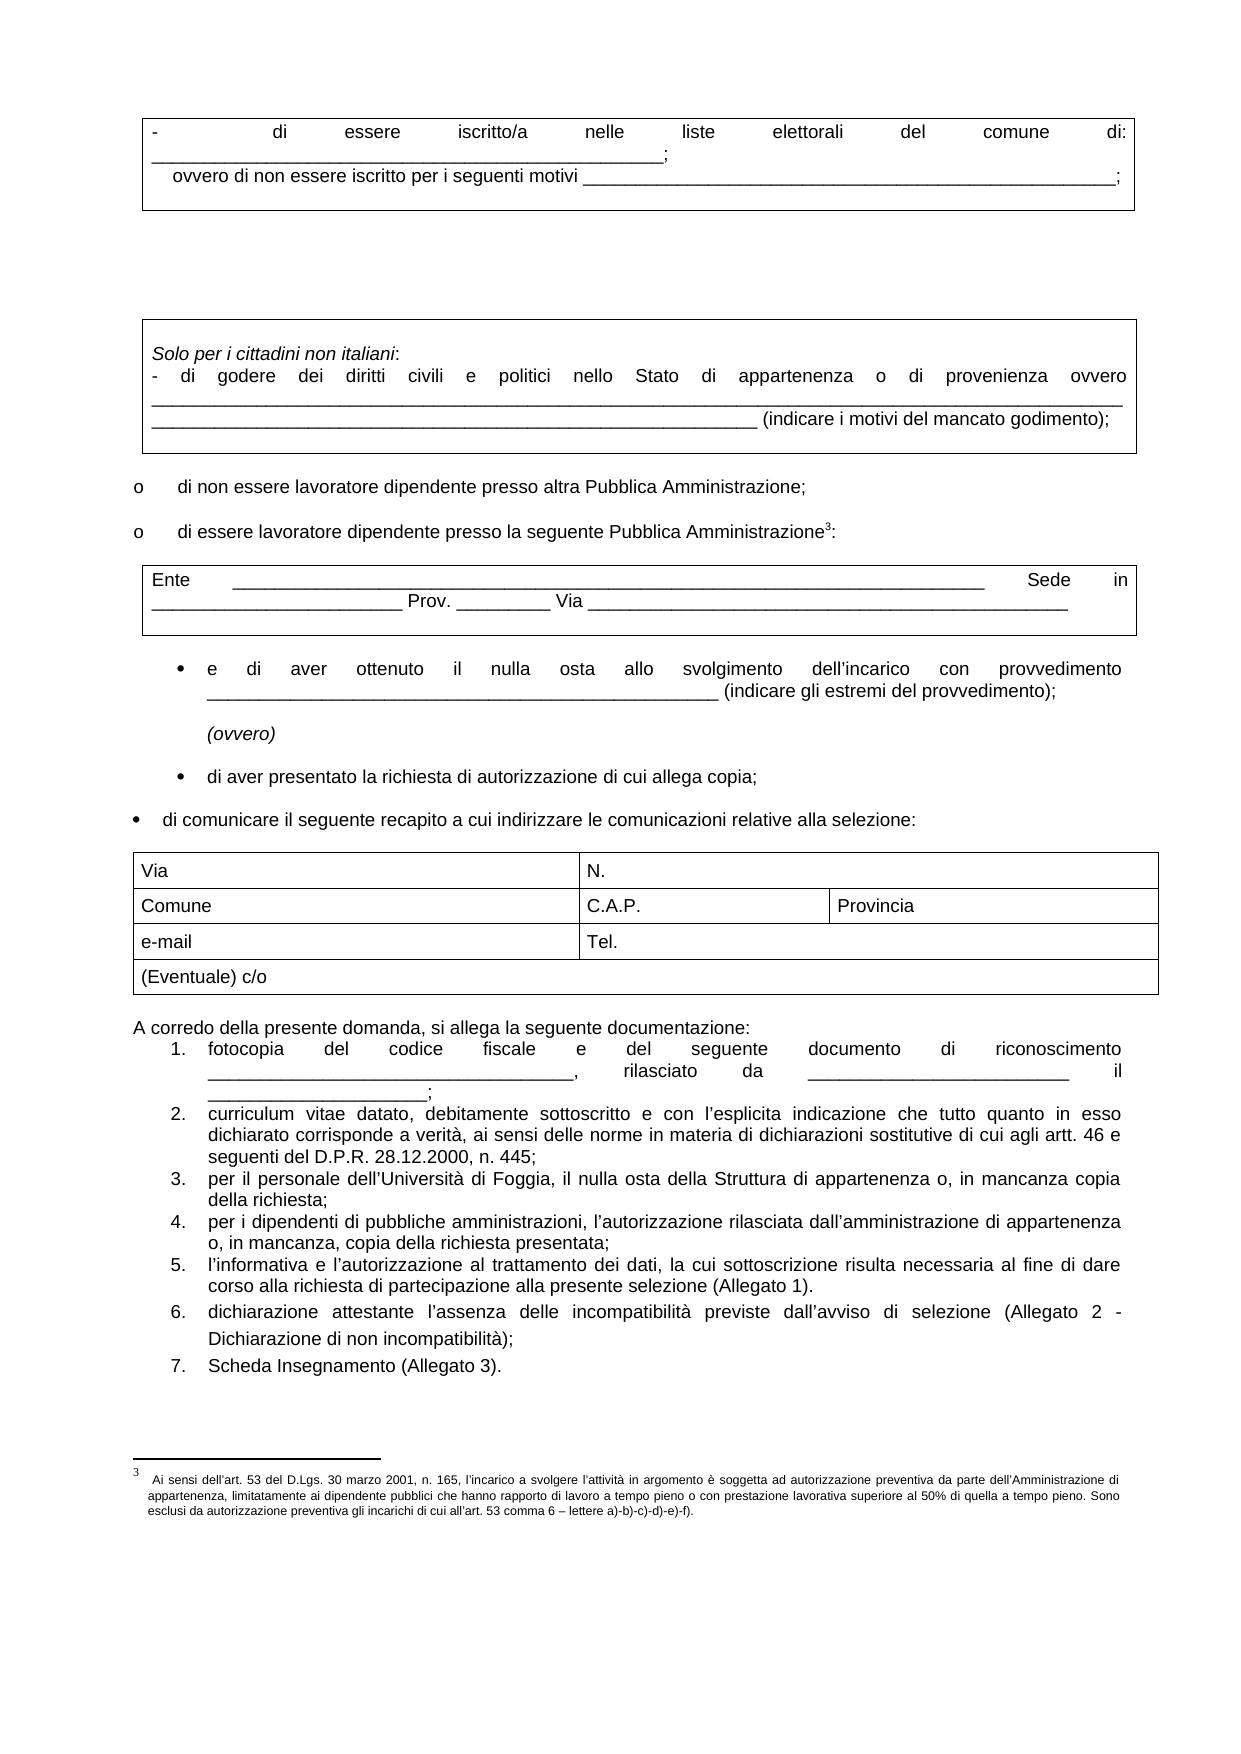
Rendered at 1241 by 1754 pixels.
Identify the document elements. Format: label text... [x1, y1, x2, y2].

list Scheda Insegnamento (Allegato 3). [170, 1351, 1122, 1378]
text (ovvero) [207, 723, 1122, 744]
text Ente ________________________________________________________________________ Sede in ________________________ Prov. _________ Via ______________________________________________ [143, 566, 1136, 612]
table_cell Provincia [830, 889, 1158, 923]
list di comunicare il seguente recapito a cui indirizzare le comunicazioni relative alla selezione: [133, 809, 1137, 831]
table_cell (Eventuale) c/o [134, 960, 1158, 994]
table_header Via [134, 853, 579, 888]
list per il personale dell’Università di Foggia, il nulla osta della Struttura di appartenenza o, in mancanza copia della richiesta; [170, 1167, 1122, 1211]
list e di aver ottenuto il nulla osta allo svolgimento dell’incarico con provvedimento _________________________________________________ (indicare gli estremi del provvedimento); [177, 658, 1122, 701]
text Solo per i cittadini non italiani: [143, 340, 1136, 362]
table_cell C.A.P. [580, 889, 829, 923]
list curriculum vitae datato, debitamente sottoscritto e con l’esplicita indicazione che tutto quanto in esso dichiarato corrisponde a verità, ai sensi delle norme in materia di dichiarazioni sostitutive di cui agli artt. 46 e seguenti del D.P.R. 28.12.2000, n. 445; [170, 1103, 1122, 1167]
list dichiarazione attestante l’assenza delle incompatibilità previste dall’avviso di selezione (Allegato 2 - Dichiarazione di non incompatibilità); [170, 1297, 1122, 1351]
list l’informativa e l’autorizzazione al trattamento dei dati, la cui sottoscrizione risulta necessaria al fine di dare corso alla richiesta di partecipazione alla presente selezione (Allegato 1). [170, 1254, 1122, 1297]
list di essere lavoratore dipendente presso la seguente Pubblica Amministrazione: [133, 521, 1128, 544]
table_cell e-mail [134, 924, 579, 958]
text ovvero di non essere iscritto per i seguenti motivi ___________________________________________________; [143, 161, 1134, 186]
text A corredo della presente domanda, si allega la seguente documentazione: [133, 1016, 1122, 1038]
list per i dipendenti di pubbliche amministrazioni, l’autorizzazione rilasciata dall’amministrazione di appartenenza o, in mancanza, copia della richiesta presentata; [170, 1211, 1122, 1254]
list fotocopia del codice fiscale e del seguente documento di riconoscimento ___________________________________, rilasciato da _________________________ il _____________________; [170, 1038, 1122, 1103]
list di aver presentato la richiesta di autorizzazione di cui allega copia; [177, 766, 1122, 787]
table_header N. [580, 853, 1158, 888]
table_cell Comune [134, 889, 579, 923]
list di non essere lavoratore dipendente presso altra Pubblica Amministrazione; [133, 476, 1128, 499]
text - di essere iscritto/a nelle liste elettorali del comune di: _________________________________________________; [143, 119, 1134, 161]
text - di godere dei diritti civili e politici nello Stato di appartenenza o di provenienza ovvero _______________________________________________________________________________________________________________________________________________________ (indicare i motivi del mancato godimento); [143, 362, 1136, 429]
table_cell Tel. [580, 924, 1158, 958]
